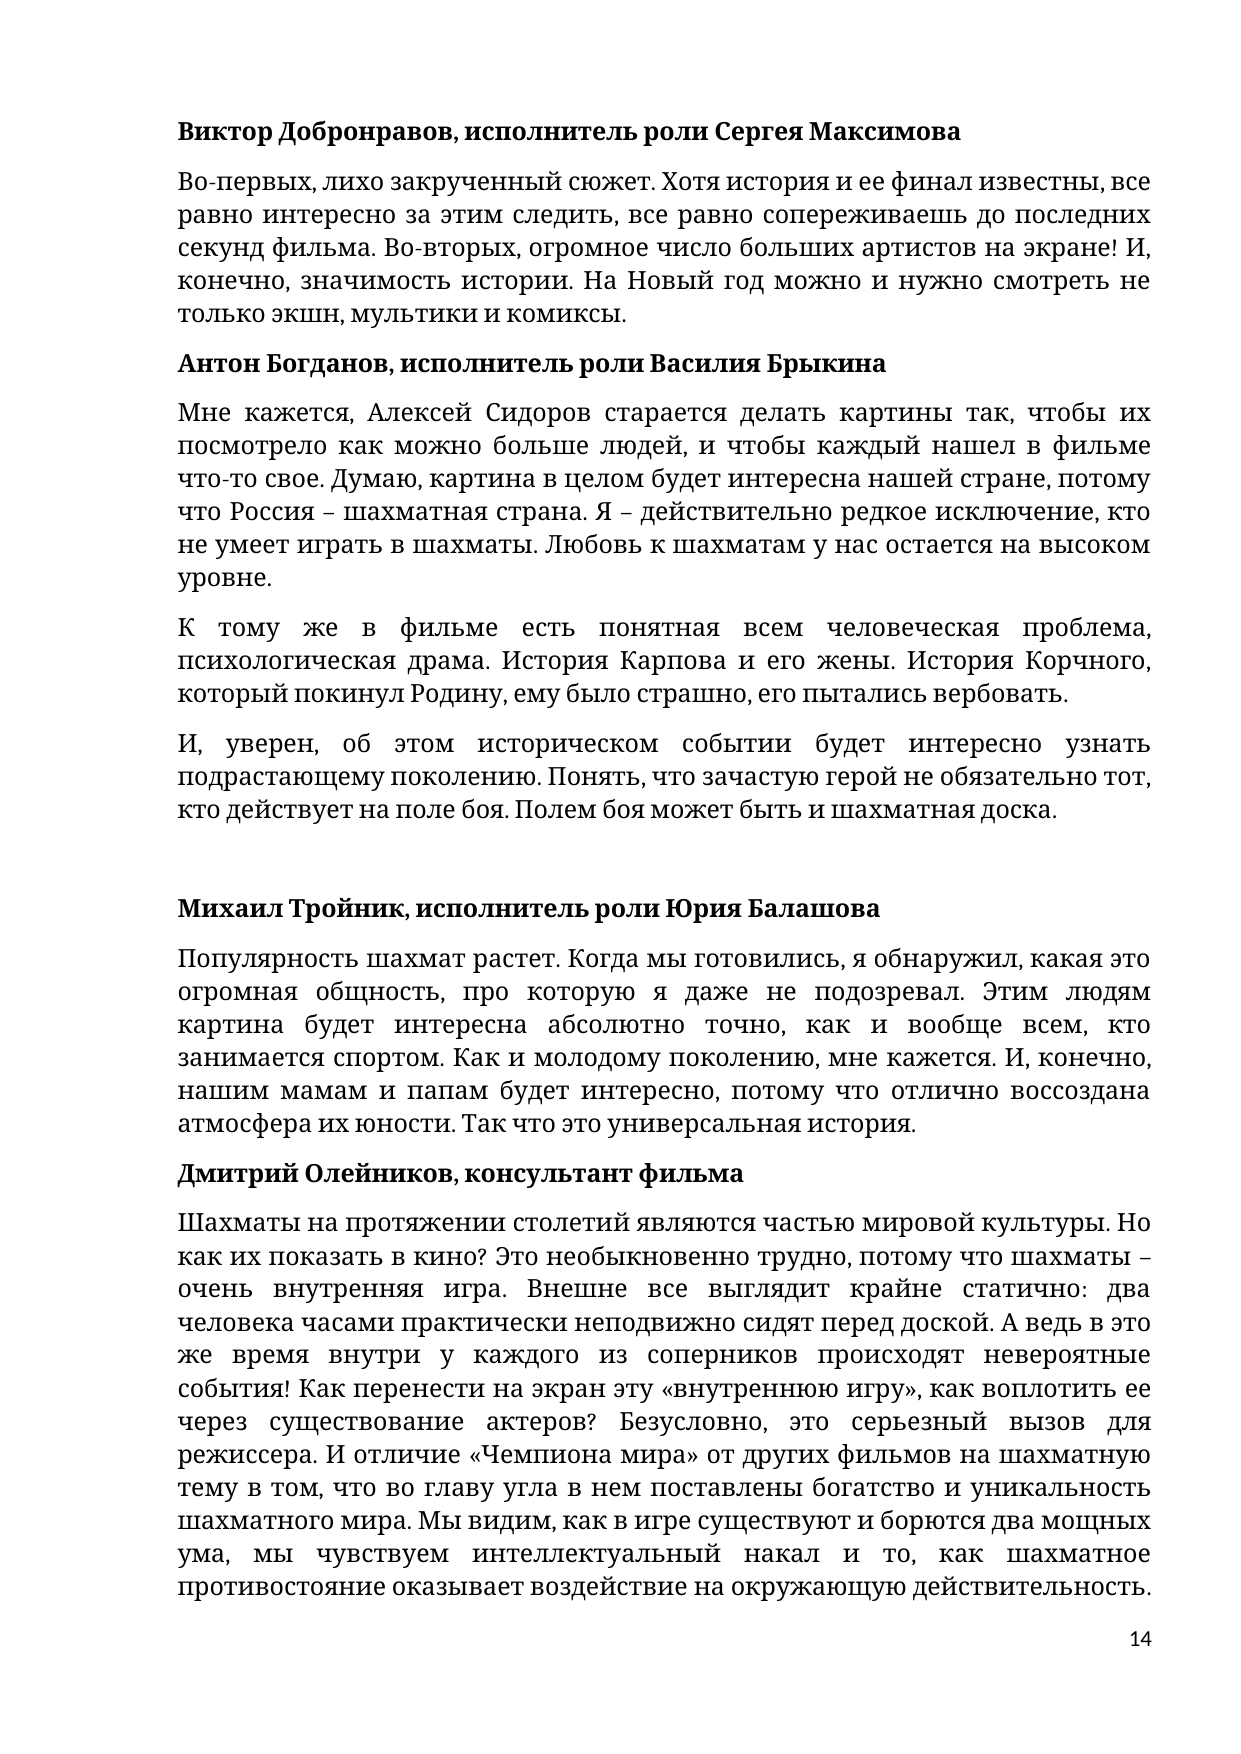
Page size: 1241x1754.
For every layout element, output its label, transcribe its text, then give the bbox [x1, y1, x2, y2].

text Михаил Тройник, исполнитель роли Юрия Балашова [177, 895, 1152, 924]
text Виктор Добронравов, исполнитель роли Сергея Максимова [177, 118, 1152, 147]
text Мне кажется, Алексей Сидоров старается делать картины так, чтобы их посмотрело как можно больше людей, и чтобы каждый нашел в фильме что-то свое. Думаю, картина в целом будет интересна нашей стране, потому что Россия – шахматная страна. Я – действительно редкое исключение, кто не умеет играть в шахматы. Любовь к шахматам у нас остается на высоком уровне. [177, 399, 1152, 593]
text Во-первых, лихо закрученный сюжет. Хотя история и ее финал известны, все равно интересно за этим следить, все равно сопереживаешь до последних секунд фильма. Во-вторых, огромное число больших артистов на экране! И, конечно, значимость истории. На Новый год можно и нужно смотреть не только экшн, мультики и комиксы. [177, 168, 1152, 329]
text К тому же в фильме есть понятная всем человеческая проблема, психологическая драма. История Карпова и его жены. История Корчного, который покинул Родину, ему было страшно, его пытались вербовать. [177, 614, 1152, 709]
text Дмитрий Олейников, консультант фильма [177, 1160, 1152, 1188]
text Антон Богданов, исполнитель роли Василия Брыкина [177, 349, 1152, 378]
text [177, 1209, 1152, 1601]
text И, уверен, об этом историческом событии будет интересно узнать подрастающему поколению. Понять, что зачастую герой не обязательно тот, кто действует на поле боя. Полем боя может быть и шахматная доска. [177, 730, 1152, 824]
text Популярность шахмат растет. Когда мы готовились, я обнаружил, какая это огромная общность, про которую я даже не подозревал. Этим людям картина будет интересна абсолютно точно, как и вообще всем, кто занимается спортом. Как и молодому поколению, мне кажется. И, конечно, нашим мамам и папам будет интересно, потому что отлично воссоздана атмосфера их юности. Так что это универсальная история. [177, 945, 1152, 1139]
